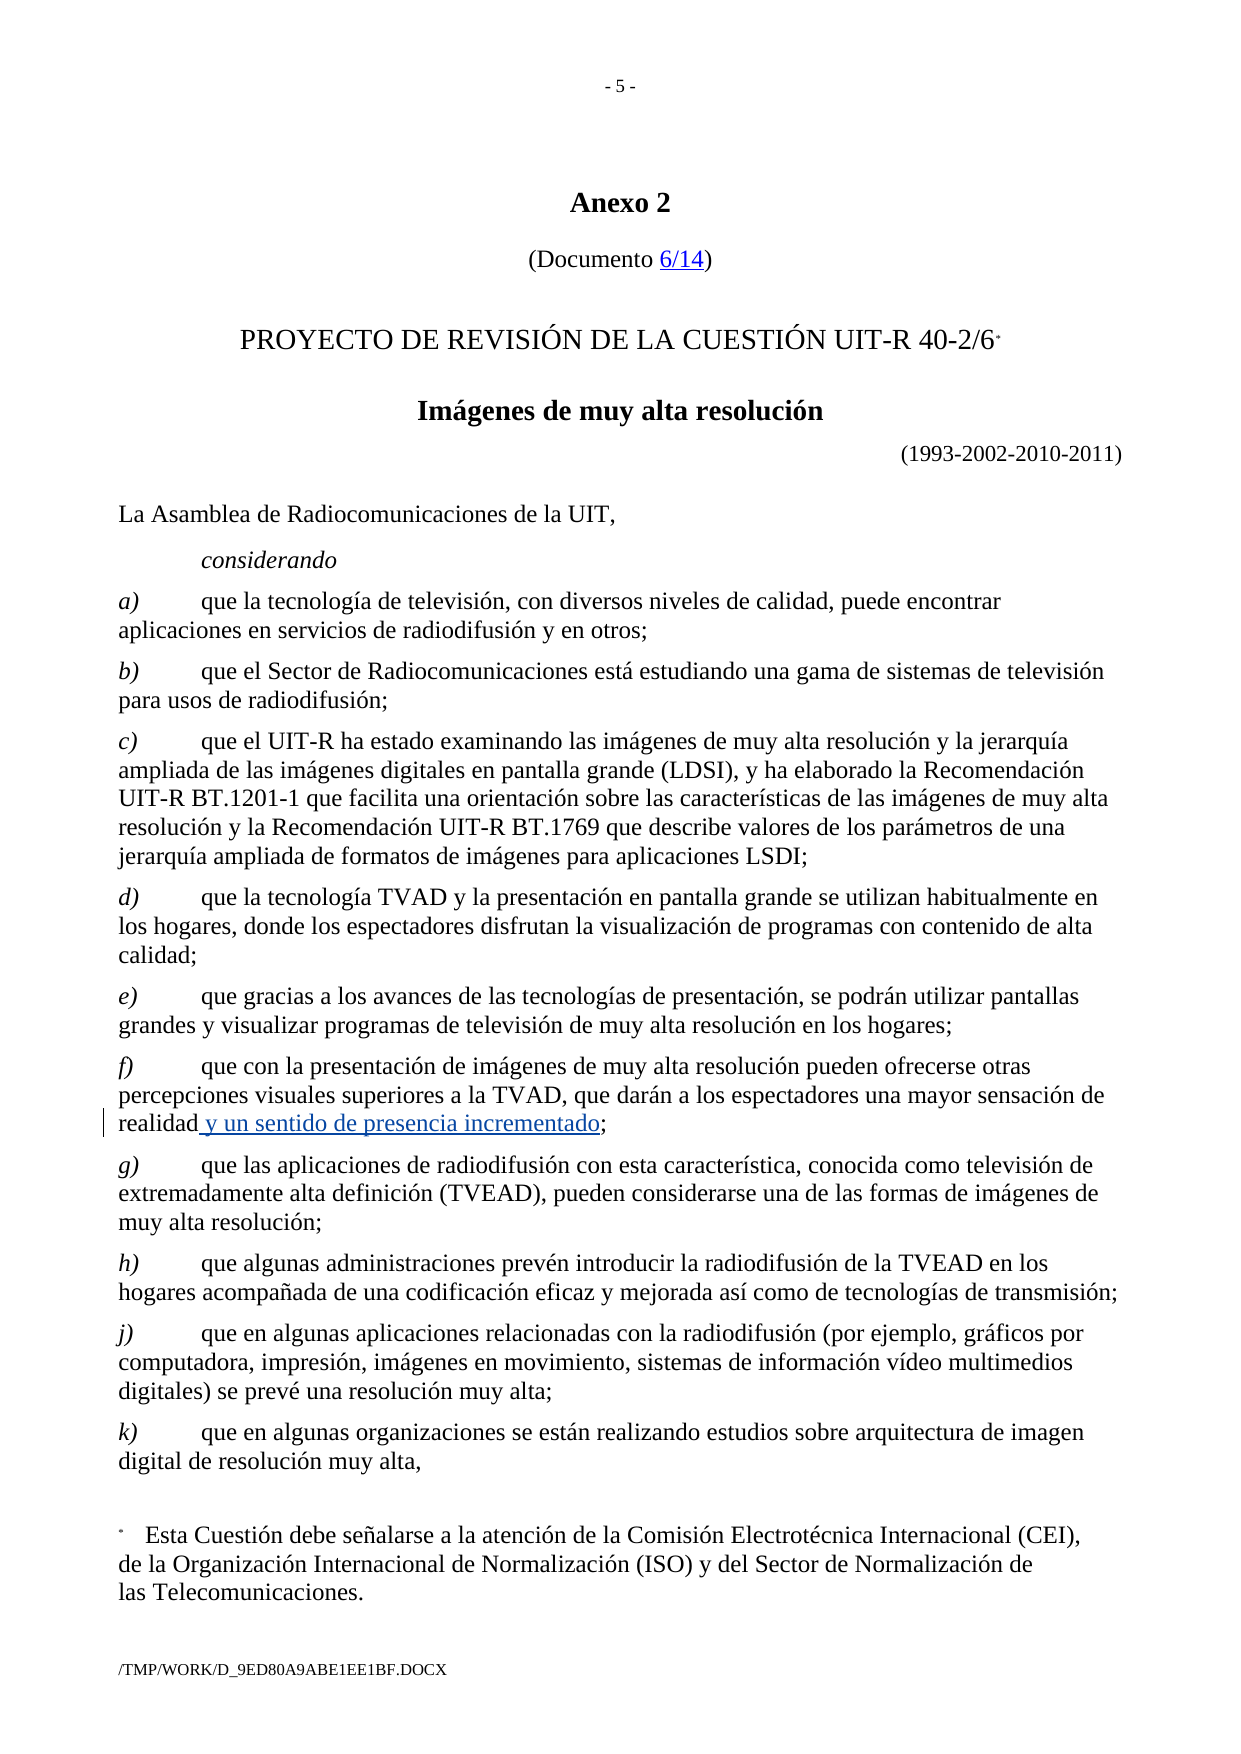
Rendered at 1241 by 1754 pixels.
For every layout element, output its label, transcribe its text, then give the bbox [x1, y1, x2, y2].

text a) que la tecnología de televisión, con diversos niveles de calidad, puede encontrar aplicaciones en servicios de radiodifusión y en otros; [118, 586, 1122, 643]
text j) que en algunas aplicaciones relacionadas con la radiodifusión (por ejemplo, gráficos por computadora, impresión, imágenes en movimiento, sistemas de información vídeo multimedios digitales) se prevé una resolución muy alta; [118, 1318, 1122, 1405]
text PROYECTO DE REVISIÓN DE LA CUESTIÓN UIT-R 40-2/6* [118, 322, 1122, 356]
title (Documento 6/14) [118, 244, 1122, 272]
text c) que el UIT-R ha estado examinando las imágenes de muy alta resolución y la jerarquía ampliada de las imágenes digitales en pantalla grande (LDSI), y ha elaborado la Recomendación UIT-R BT.1201-1 que facilita una orientación sobre las características de las imágenes de muy alta resolución y la Recomendación UIT-R BT.1769 que describe valores de los parámetros de una jerarquía ampliada de formatos de imágenes para aplicaciones LSDI; [118, 726, 1122, 870]
text b) que el Sector de Radiocomunicaciones está estudiando una gama de sistemas de televisión para usos de radiodifusión; [118, 656, 1122, 713]
title La Asamblea de Radiocomunicaciones de la UIT, [118, 499, 1122, 528]
text d) que la tecnología TVAD y la presentación en pantalla grande se utilizan habitualmente en los hogares, donde los espectadores disfrutan la visualización de programas con contenido de alta calidad; [118, 882, 1122, 968]
text e) que gracias a los avances de las tecnologías de presentación, se podrán utilizar pantallas grandes y visualizar programas de televisión de muy alta resolución en los hogares; [118, 981, 1122, 1038]
subtitle Anexo 2 [118, 185, 1122, 219]
text g) que las aplicaciones de radiodifusión con esta característica, conocida como televisión de extremadamente alta definición (TVEAD), pueden considerarse una de las formas de imágenes de muy alta resolución; [118, 1150, 1122, 1236]
text h) que algunas administraciones prevén introducir la radiodifusión de la TVEAD en los hogares acompañada de una codificación eficaz y mejorada así como de tecnologías de transmisión; [118, 1248, 1122, 1306]
text considerando [201, 545, 1122, 573]
text (1993-2002-2010-2011) [118, 439, 1122, 466]
text f) que con la presentación de imágenes de muy alta resolución pueden ofrecerse otras percepciones visuales superiores a la TVAD, que darán a los espectadores una mayor sensación de realidad; [118, 1051, 1122, 1137]
title Imágenes de muy alta resolución [118, 393, 1122, 427]
text k) que en algunas organizaciones se están realizando estudios sobre arquitectura de imagen digital de resolución muy alta, [118, 1417, 1122, 1475]
